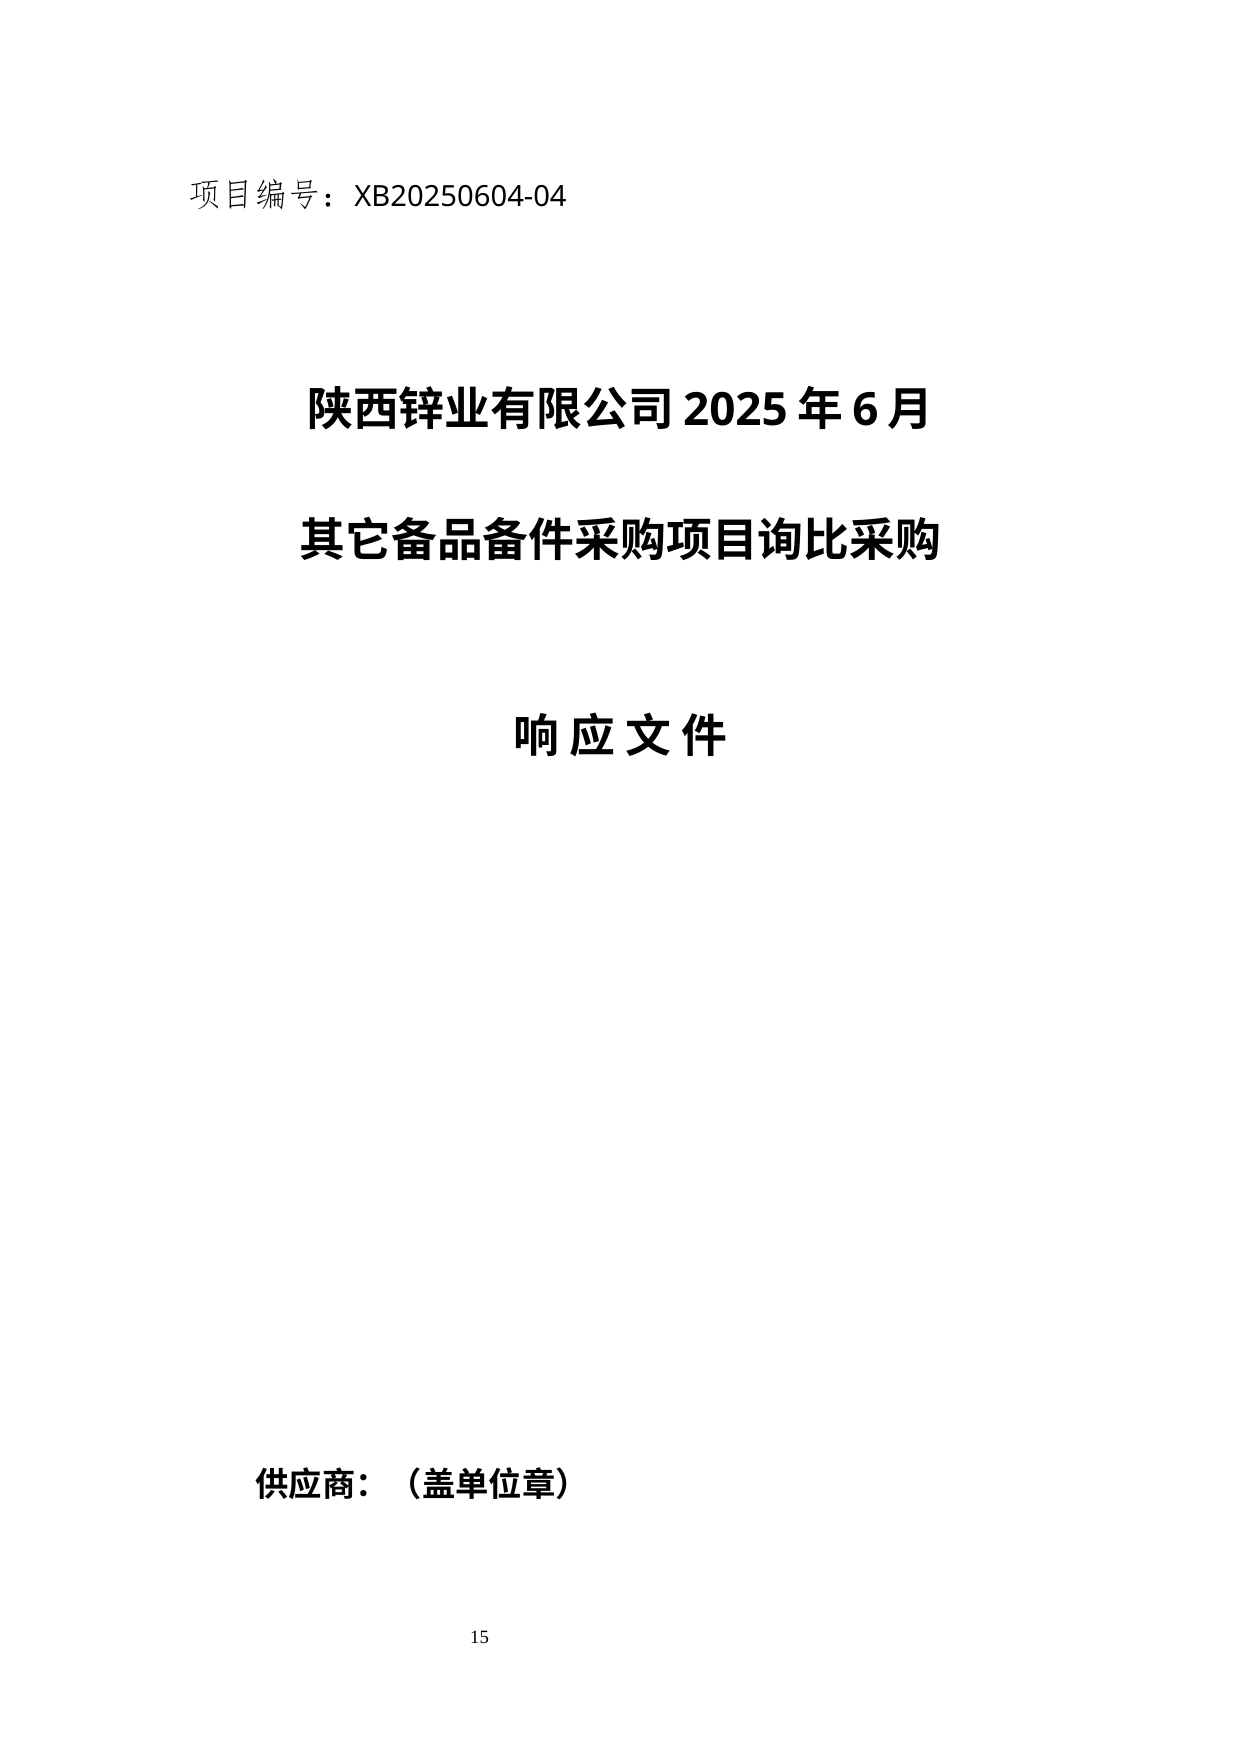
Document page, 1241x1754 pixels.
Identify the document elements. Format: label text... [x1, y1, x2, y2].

text 响 应 文 件 [187, 683, 1053, 781]
text 其它备品备件采购项目询比采购 [187, 488, 1053, 585]
text 供应商：（盖单位章） [187, 1450, 1053, 1515]
text 陕西锌业有限公司2025年6月 [187, 357, 1053, 454]
text 项目编号：XB20250604-04 [187, 162, 1053, 227]
